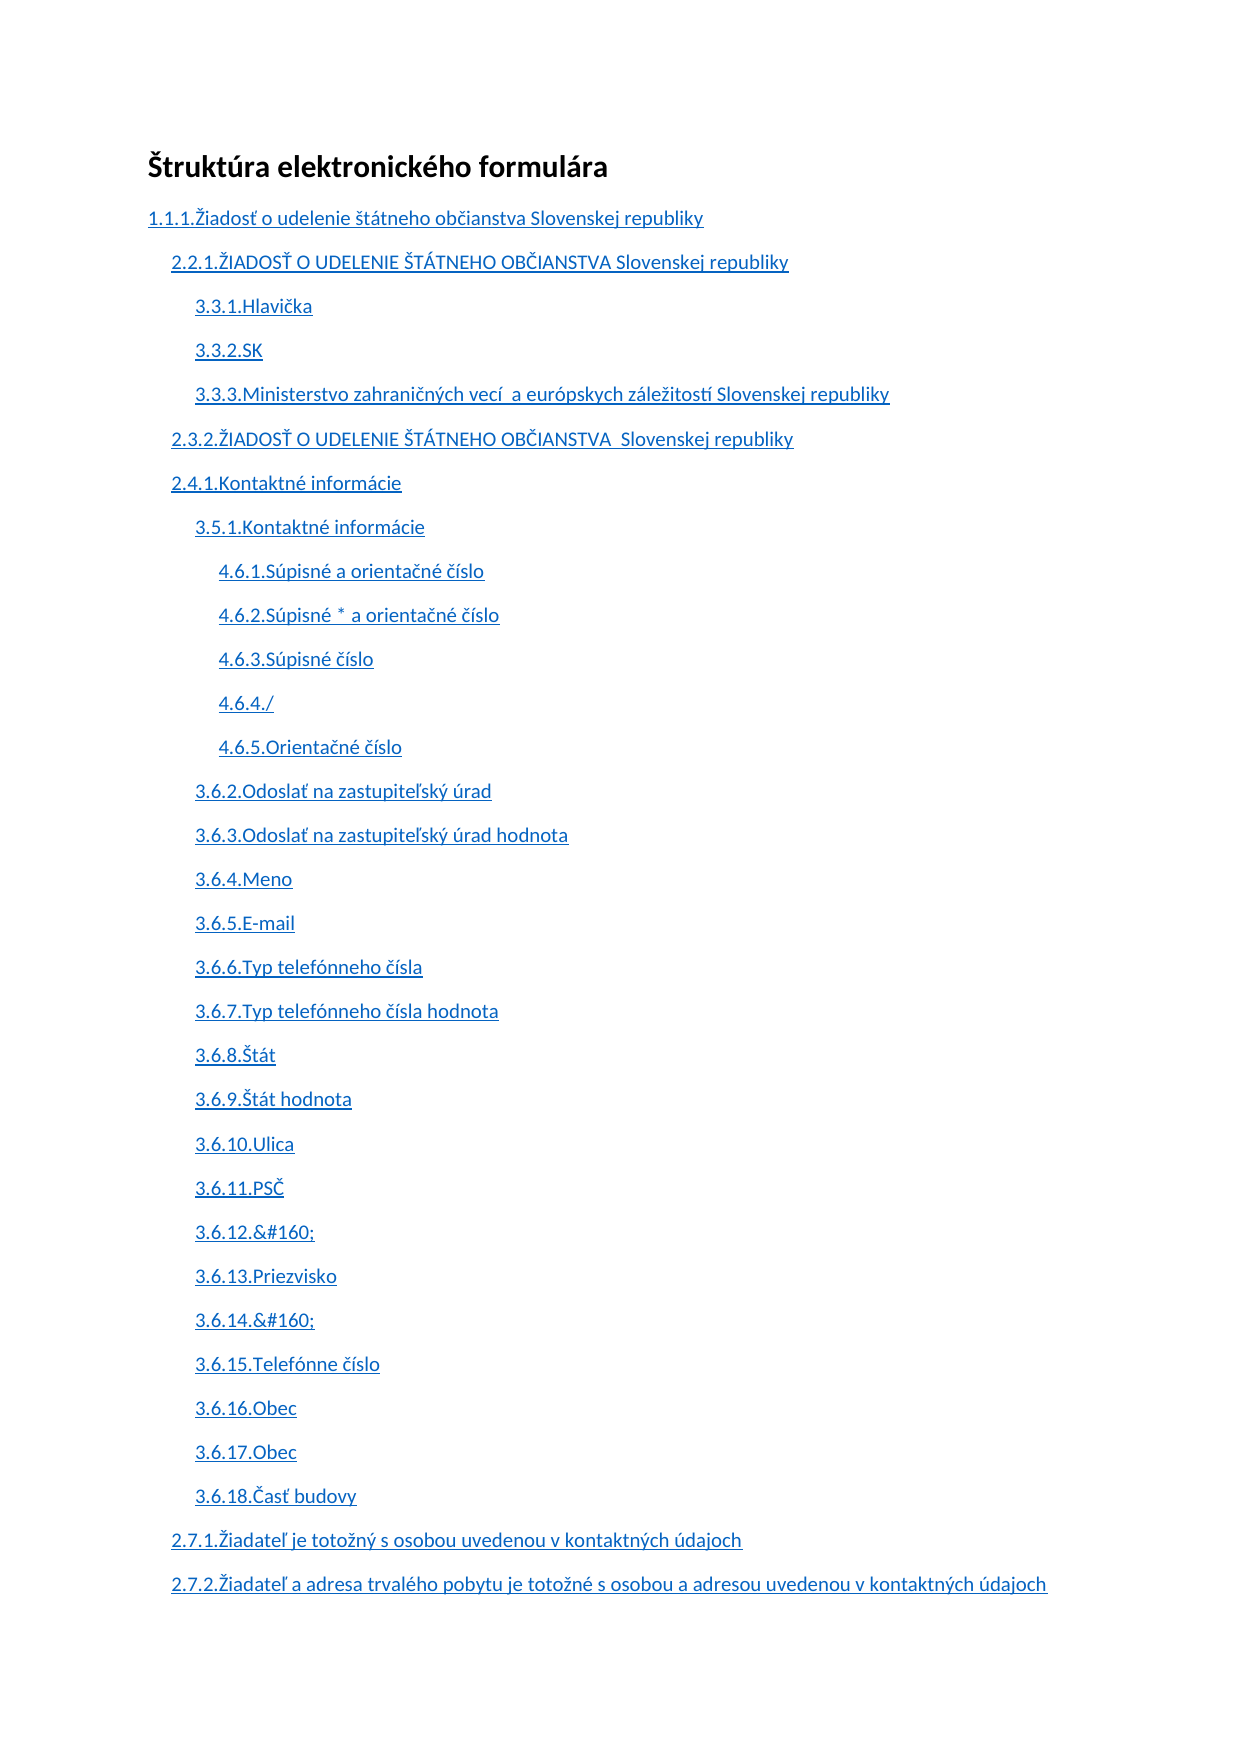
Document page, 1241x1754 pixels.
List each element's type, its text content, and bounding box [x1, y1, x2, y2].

text 3.6.4.Meno [148, 866, 1093, 892]
text 3.5.1.Kontaktné informácie [148, 514, 1093, 539]
text 3.6.2.Odoslať na zastupiteľský úrad [148, 778, 1093, 804]
text 3.6.9.Štát hodnota [148, 1087, 1093, 1112]
text 3.6.8.Štát [148, 1043, 1093, 1068]
text 2.7.1.Žiadateľ je totožný s osobou uvedenou v kontaktných údajoch [148, 1527, 1093, 1553]
text 3.6.6.Typ telefónneho čísla [148, 954, 1093, 980]
text 3.6.5.E-mail [148, 910, 1093, 936]
text 3.3.2.SK [148, 338, 1093, 363]
text 4.6.5.Orientačné číslo [148, 734, 1093, 759]
text 3.6.17.Obec [148, 1439, 1093, 1464]
text Štruktúra elektronického formulára [148, 148, 1093, 186]
text 3.6.15.Telefónne číslo [148, 1351, 1093, 1376]
text 3.6.7.Typ telefónneho čísla hodnota [148, 998, 1093, 1024]
text 2.2.1.ŽIADOSŤ O UDELENIE ŠTÁTNEHO OBČIANSTVA Slovenskej republiky [148, 249, 1093, 275]
text 3.6.10.Ulica [148, 1131, 1093, 1156]
text 2.7.2.Žiadateľ a adresa trvalého pobytu je totožné s osobou a adresou uvedenou v kontaktných údajoch [148, 1571, 1093, 1597]
text 3.6.11.PSČ [148, 1175, 1093, 1200]
text 3.6.16.Obec [148, 1395, 1093, 1421]
text 2.3.2.ŽIADOSŤ O UDELENIE ŠTÁTNEHO OBČIANSTVA Slovenskej republiky [148, 426, 1093, 451]
text 3.3.3.Ministerstvo zahraničných vecí a európskych záležitostí Slovenskej republiky [148, 382, 1093, 407]
text 3.6.12.&#160; [148, 1219, 1093, 1244]
text 4.6.1.Súpisné a orientačné číslo [148, 558, 1093, 583]
text 3.6.14.&#160; [148, 1307, 1093, 1332]
text 4.6.3.Súpisné číslo [148, 646, 1093, 671]
text 4.6.4./ [148, 690, 1093, 716]
text 3.6.13.Priezvisko [148, 1263, 1093, 1288]
text 3.3.1.Hlavička [148, 293, 1093, 319]
text 1.1.1.Žiadosť o udelenie štátneho občianstva Slovenskej republiky [148, 205, 1093, 231]
text 3.6.3.Odoslať na zastupiteľský úrad hodnota [148, 822, 1093, 848]
text 4.6.2.Súpisné * a orientačné číslo [148, 602, 1093, 627]
text 3.6.18.Časť budovy [148, 1483, 1093, 1509]
text 2.4.1.Kontaktné informácie [148, 470, 1093, 495]
